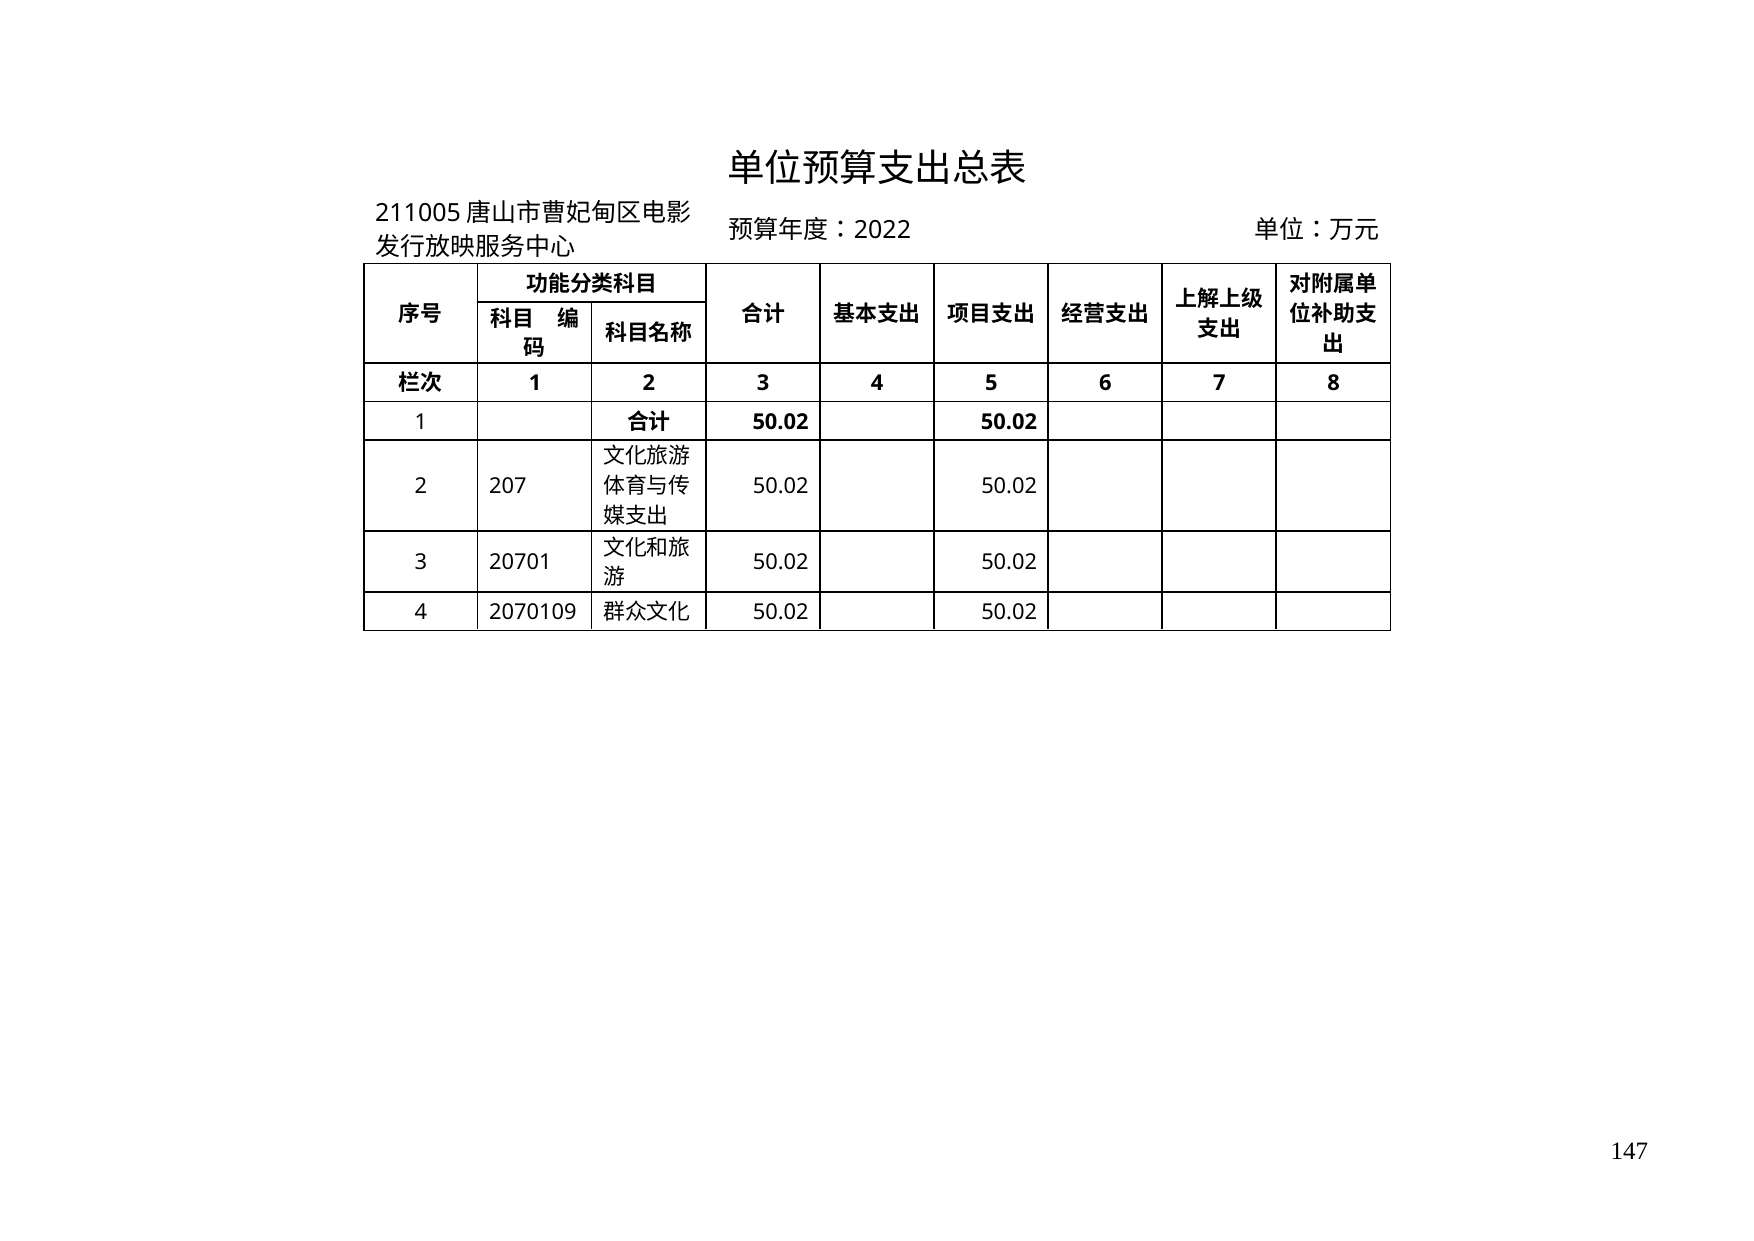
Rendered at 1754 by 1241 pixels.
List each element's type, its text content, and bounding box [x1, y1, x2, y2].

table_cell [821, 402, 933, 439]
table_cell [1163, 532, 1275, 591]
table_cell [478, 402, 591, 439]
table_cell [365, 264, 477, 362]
text 单位预算支出总表 [106, 142, 1648, 193]
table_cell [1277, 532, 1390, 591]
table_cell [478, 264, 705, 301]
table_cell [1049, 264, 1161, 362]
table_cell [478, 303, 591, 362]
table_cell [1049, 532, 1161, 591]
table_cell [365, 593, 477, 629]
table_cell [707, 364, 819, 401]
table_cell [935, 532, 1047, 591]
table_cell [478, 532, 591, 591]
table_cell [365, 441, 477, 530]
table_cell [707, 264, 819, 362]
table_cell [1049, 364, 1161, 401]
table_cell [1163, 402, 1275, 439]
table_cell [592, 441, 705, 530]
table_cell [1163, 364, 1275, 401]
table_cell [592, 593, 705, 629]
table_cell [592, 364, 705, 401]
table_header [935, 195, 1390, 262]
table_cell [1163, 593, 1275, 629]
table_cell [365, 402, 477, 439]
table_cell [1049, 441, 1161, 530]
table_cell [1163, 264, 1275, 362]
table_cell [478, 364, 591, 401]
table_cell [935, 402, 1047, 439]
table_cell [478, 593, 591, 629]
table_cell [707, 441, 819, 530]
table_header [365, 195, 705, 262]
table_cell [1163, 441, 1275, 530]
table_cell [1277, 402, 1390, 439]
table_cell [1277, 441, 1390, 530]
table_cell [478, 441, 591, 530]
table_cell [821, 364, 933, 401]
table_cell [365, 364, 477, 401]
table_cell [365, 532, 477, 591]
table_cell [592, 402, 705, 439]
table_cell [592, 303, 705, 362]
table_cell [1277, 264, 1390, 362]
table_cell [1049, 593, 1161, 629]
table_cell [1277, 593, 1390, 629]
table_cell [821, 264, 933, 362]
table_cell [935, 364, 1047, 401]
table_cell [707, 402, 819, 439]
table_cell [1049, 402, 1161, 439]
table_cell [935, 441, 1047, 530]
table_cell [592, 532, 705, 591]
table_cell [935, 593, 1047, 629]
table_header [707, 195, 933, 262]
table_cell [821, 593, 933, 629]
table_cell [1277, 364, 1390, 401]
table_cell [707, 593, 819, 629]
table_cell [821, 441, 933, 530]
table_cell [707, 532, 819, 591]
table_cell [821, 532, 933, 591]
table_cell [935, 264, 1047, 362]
